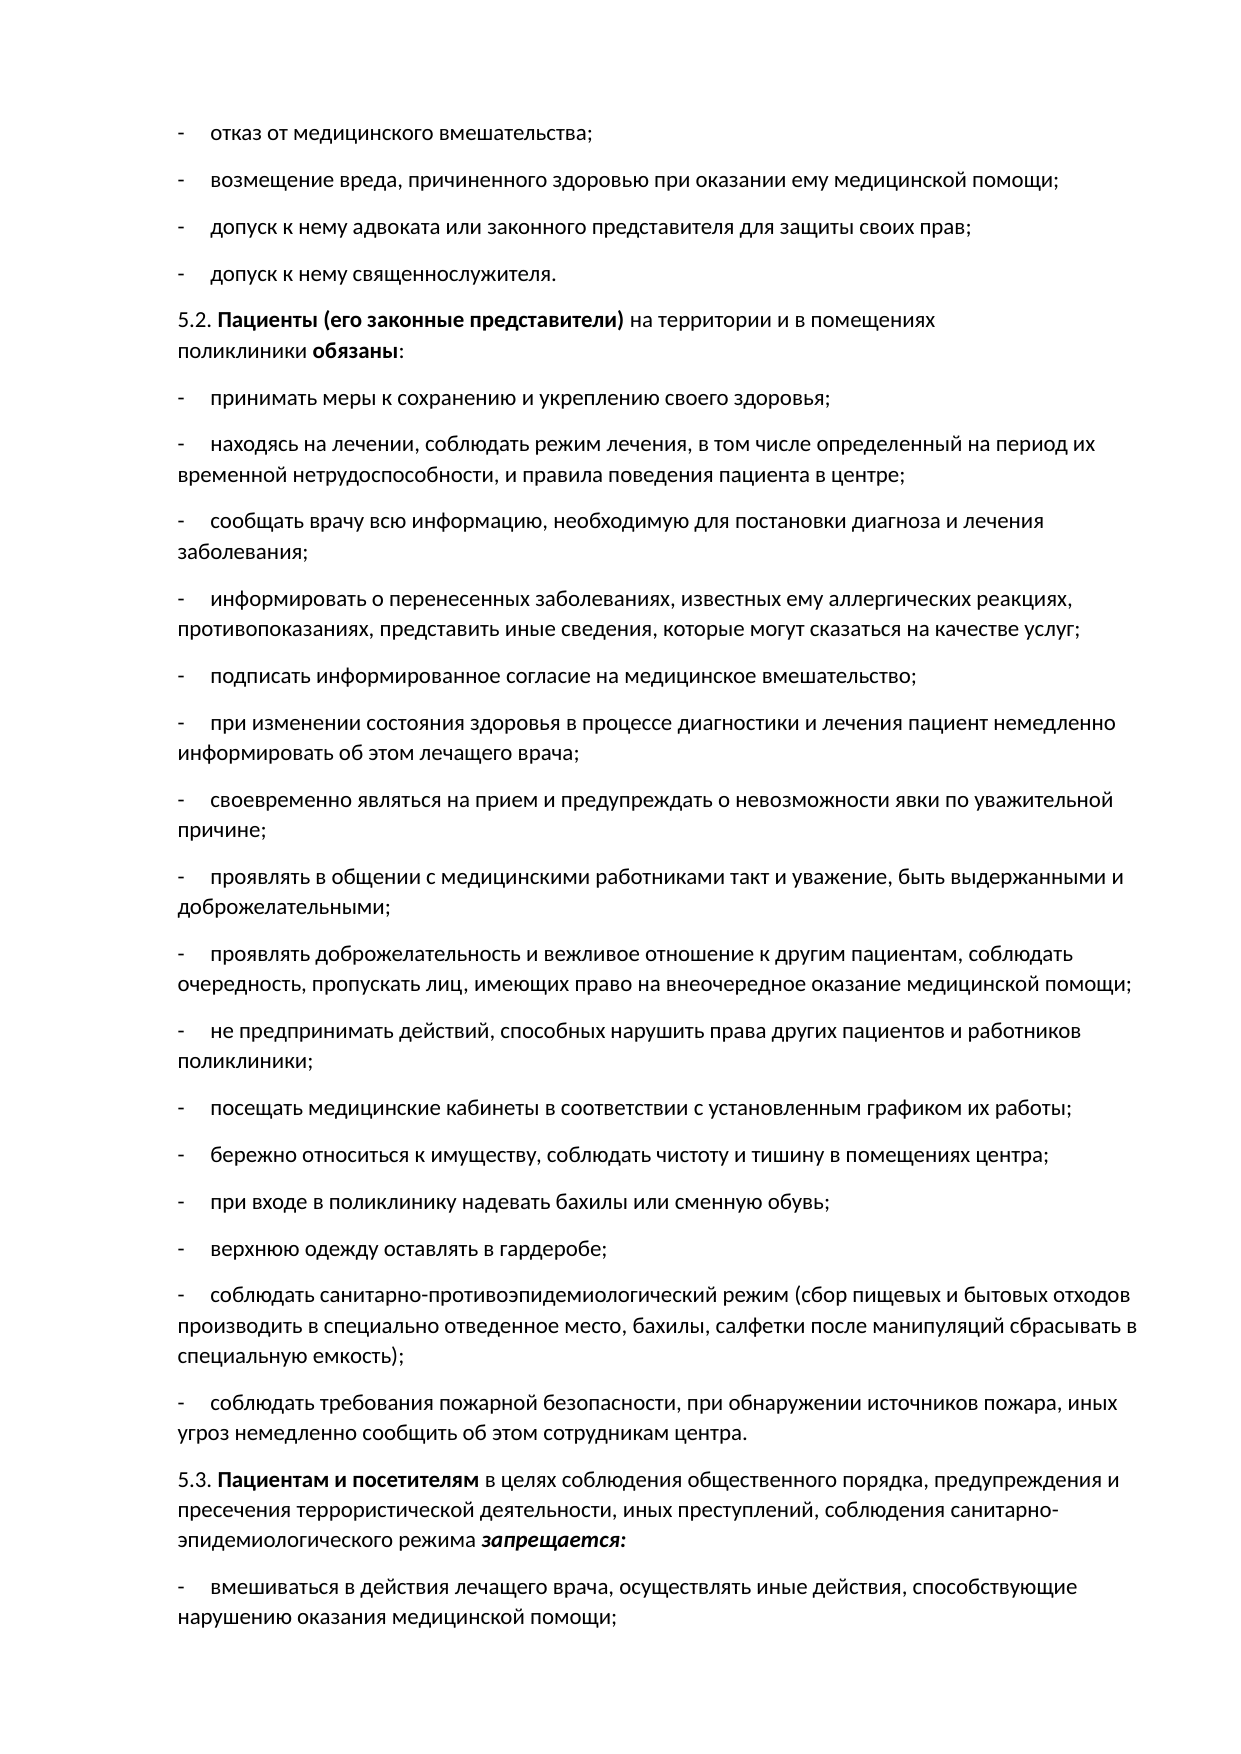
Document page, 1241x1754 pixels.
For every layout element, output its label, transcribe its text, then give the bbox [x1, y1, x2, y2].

text 5.3. Пациентам и посетителям в целях соблюдения общественного порядка, предупреждения и пресечения террористической деятельности, иных преступлений, соблюдения санитарно-эпидемиологического режима запрещается: [177, 1465, 1152, 1553]
text - отказ от медицинского вмешательства; [177, 118, 1152, 146]
text - посещать медицинские кабинеты в соответствии с установленным графиком их работы; [177, 1093, 1152, 1121]
text - вмешиваться в действия лечащего врача, осуществлять иные действия, способствующие нарушению оказания медицинской помощи; [177, 1572, 1152, 1631]
text - своевременно являться на прием и предупреждать о невозможности явки по уважительной причине; [177, 785, 1152, 843]
text - находясь на лечении, соблюдать режим лечения, в том числе определенный на период их временной нетрудоспособности, и правила поведения пациента в центре; [177, 429, 1152, 488]
text - информировать о перенесенных заболеваниях, известных ему аллергических реакциях, противопоказаниях, представить иные сведения, которые могут сказаться на качестве услуг; [177, 584, 1152, 642]
text - принимать меры к сохранению и укреплению своего здоровья; [177, 383, 1152, 411]
text - сообщать врачу всю информацию, необходимую для постановки диагноза и лечения заболевания; [177, 507, 1152, 565]
text - соблюдать санитарно-противоэпидемиологический режим (сбор пищевых и бытовых отходов производить в специально отведенное место, бахилы, салфетки после манипуляций сбрасывать в специальную емкость); [177, 1281, 1152, 1369]
text - верхнюю одежду оставлять в гардеробе; [177, 1234, 1152, 1262]
text - соблюдать требования пожарной безопасности, при обнаружении источников пожара, иных угроз немедленно сообщить об этом сотрудникам центра. [177, 1388, 1152, 1446]
text - при изменении состояния здоровья в процессе диагностики и лечения пациент немедленно информировать об этом лечащего врача; [177, 708, 1152, 766]
text - проявлять доброжелательность и вежливое отношение к другим пациентам, соблюдать очередность, пропускать лиц, имеющих право на внеочередное оказание медицинской помощи; [177, 939, 1152, 997]
text - не предпринимать действий, способных нарушить права других пациентов и работников поликлиники; [177, 1016, 1152, 1074]
text 5.2. Пациенты (его законные представители) на территории и в помещениях поликлиники обязаны: [177, 306, 1152, 364]
text - проявлять в общении с медицинскими работниками такт и уважение, быть выдержанными и доброжелательными; [177, 862, 1152, 920]
text - при входе в поликлинику надевать бахилы или сменную обувь; [177, 1187, 1152, 1215]
text - подписать информированное согласие на медицинское вмешательство; [177, 661, 1152, 689]
text - бережно относиться к имуществу, соблюдать чистоту и тишину в помещениях центра; [177, 1140, 1152, 1168]
text - допуск к нему адвоката или законного представителя для защиты своих прав; [177, 212, 1152, 240]
text - допуск к нему священнослужителя. [177, 259, 1152, 287]
text - возмещение вреда, причиненного здоровью при оказании ему медицинской помощи; [177, 165, 1152, 193]
